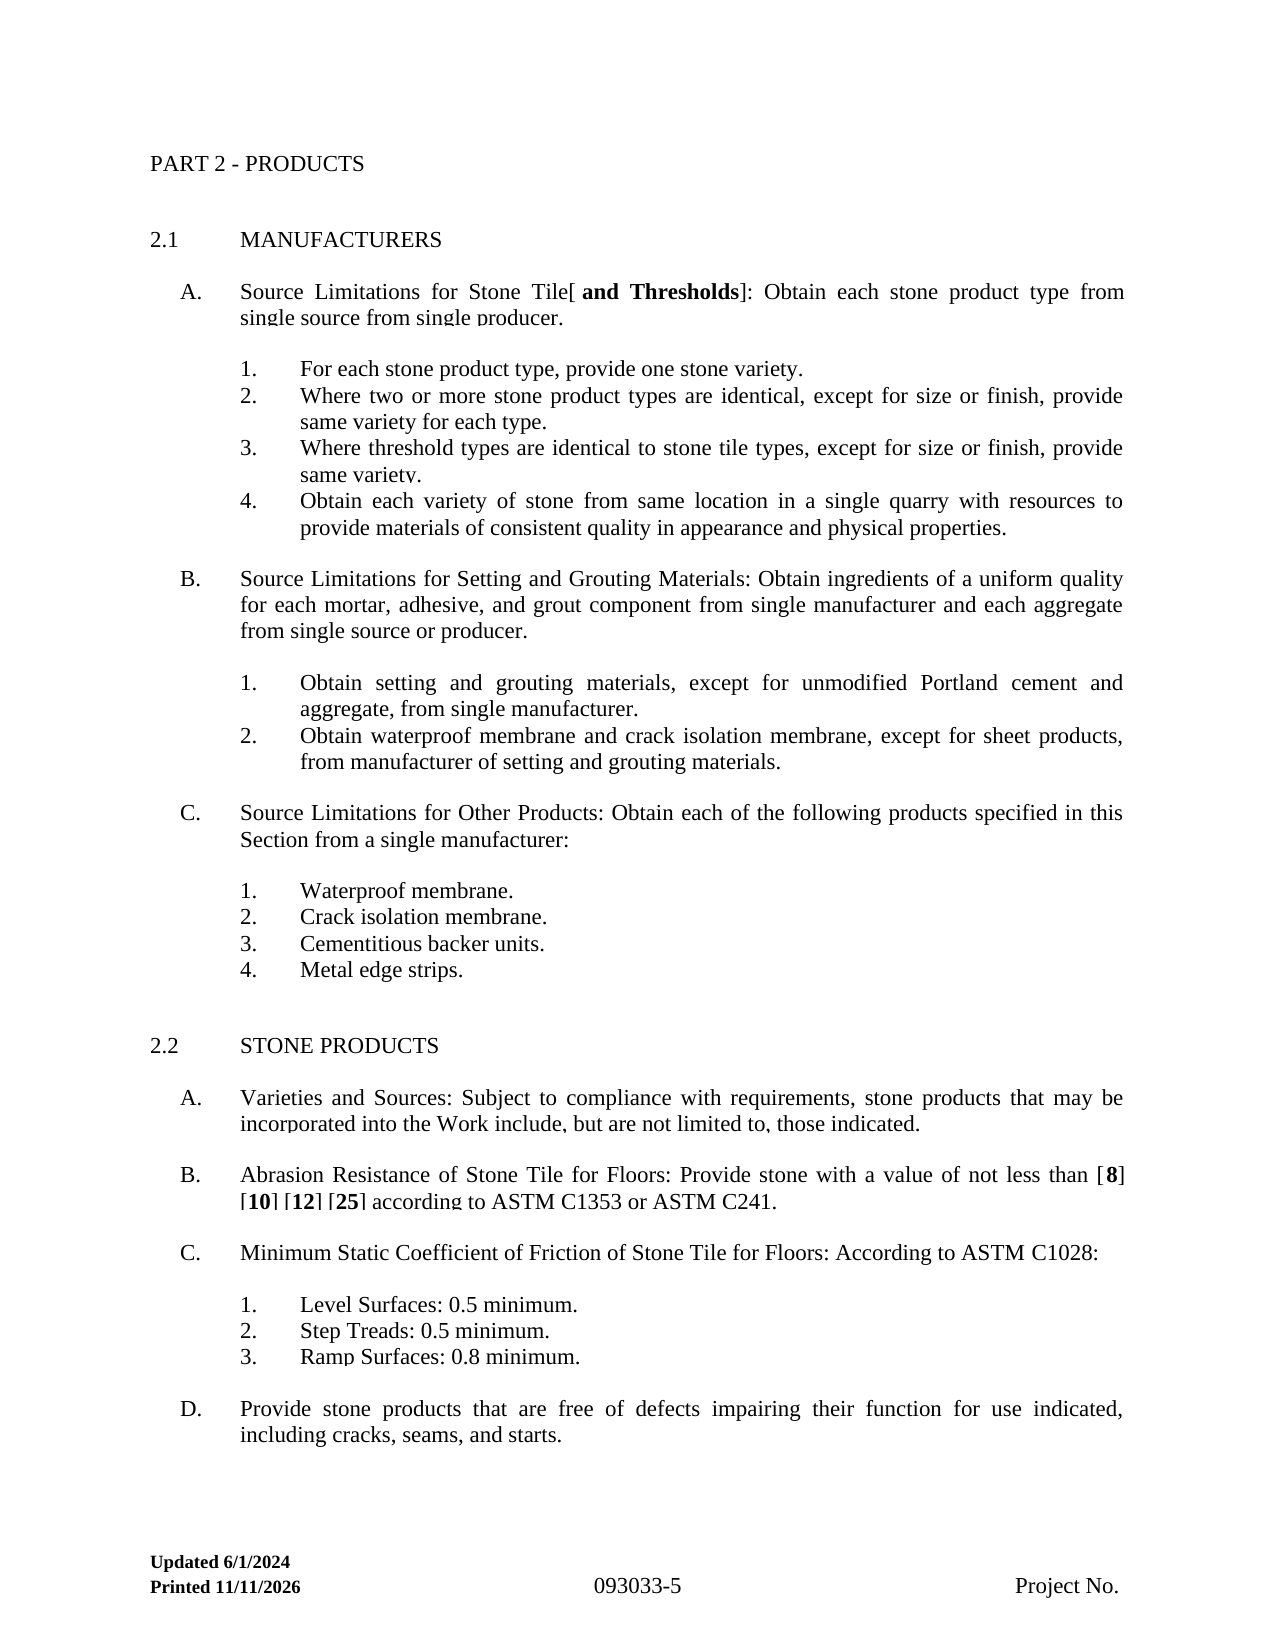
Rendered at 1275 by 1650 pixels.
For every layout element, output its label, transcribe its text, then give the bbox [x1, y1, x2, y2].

text Ramp Surfaces: 0.8 minimum. [240, 1343, 1125, 1366]
text Metal edge strips. [240, 956, 1125, 982]
text Varieties and Sources: Subject to compliance with requirements, stone products that may be incorporated into the Work include, but are not limited to, those indicated. [180, 1084, 1125, 1133]
text PRODUCTS [150, 150, 1125, 172]
text Step Treads: 0.5 minimum. [240, 1317, 1125, 1343]
text Where threshold types are identical to stone tile types, except for size or finish, provide same variety. [240, 434, 1125, 483]
text Abrasion Resistance of Stone Tile for Floors: Provide stone with a value of not less than [8] [10] [12] [25] according to ASTM C1353 or ASTM C241. [180, 1162, 1125, 1210]
text Provide stone products that are free of defects impairing their function for use indicated, including cracks, seams, and starts. [180, 1395, 1125, 1447]
text Source Limitations for Stone Tile[ and Thresholds]: Obtain each stone product type from single source from single producer. [180, 278, 1125, 326]
text Level Surfaces: 0.5 minimum. [240, 1291, 1125, 1317]
text Where two or more stone product types are identical, except for size or finish, provide same variety for each type. [240, 382, 1125, 434]
text Minimum Static Coefficient of Friction of Stone Tile for Floors: According to ASTM C1028: [180, 1239, 1125, 1266]
text Waterproof membrane. [240, 877, 1125, 903]
text Obtain setting and grouting materials, except for unmodified Portland cement and aggregate, from single manufacturer. [240, 669, 1125, 722]
text Obtain each variety of stone from same location in a single quarry with resources to provide materials of consistent quality in appearance and physical properties. [240, 487, 1125, 540]
text Crack isolation membrane. [240, 903, 1125, 930]
text Obtain waterproof membrane and crack isolation membrane, except for sheet products, from manufacturer of setting and grouting materials. [240, 722, 1125, 774]
text Source Limitations for Setting and Grouting Materials: Obtain ingredients of a uniform quality for each mortar, adhesive, and grout component from single manufacturer and each aggregate from single source or producer. [180, 565, 1125, 644]
text Cementitious backer units. [240, 930, 1125, 956]
text MANUFACTURERS [150, 226, 1125, 253]
text For each stone product type, provide one stone variety. [240, 355, 1125, 382]
text STONE PRODUCTS [150, 1032, 1125, 1059]
text Source Limitations for Other Products: Obtain each of the following products specified in this Section from a single manufacturer: [180, 799, 1125, 852]
